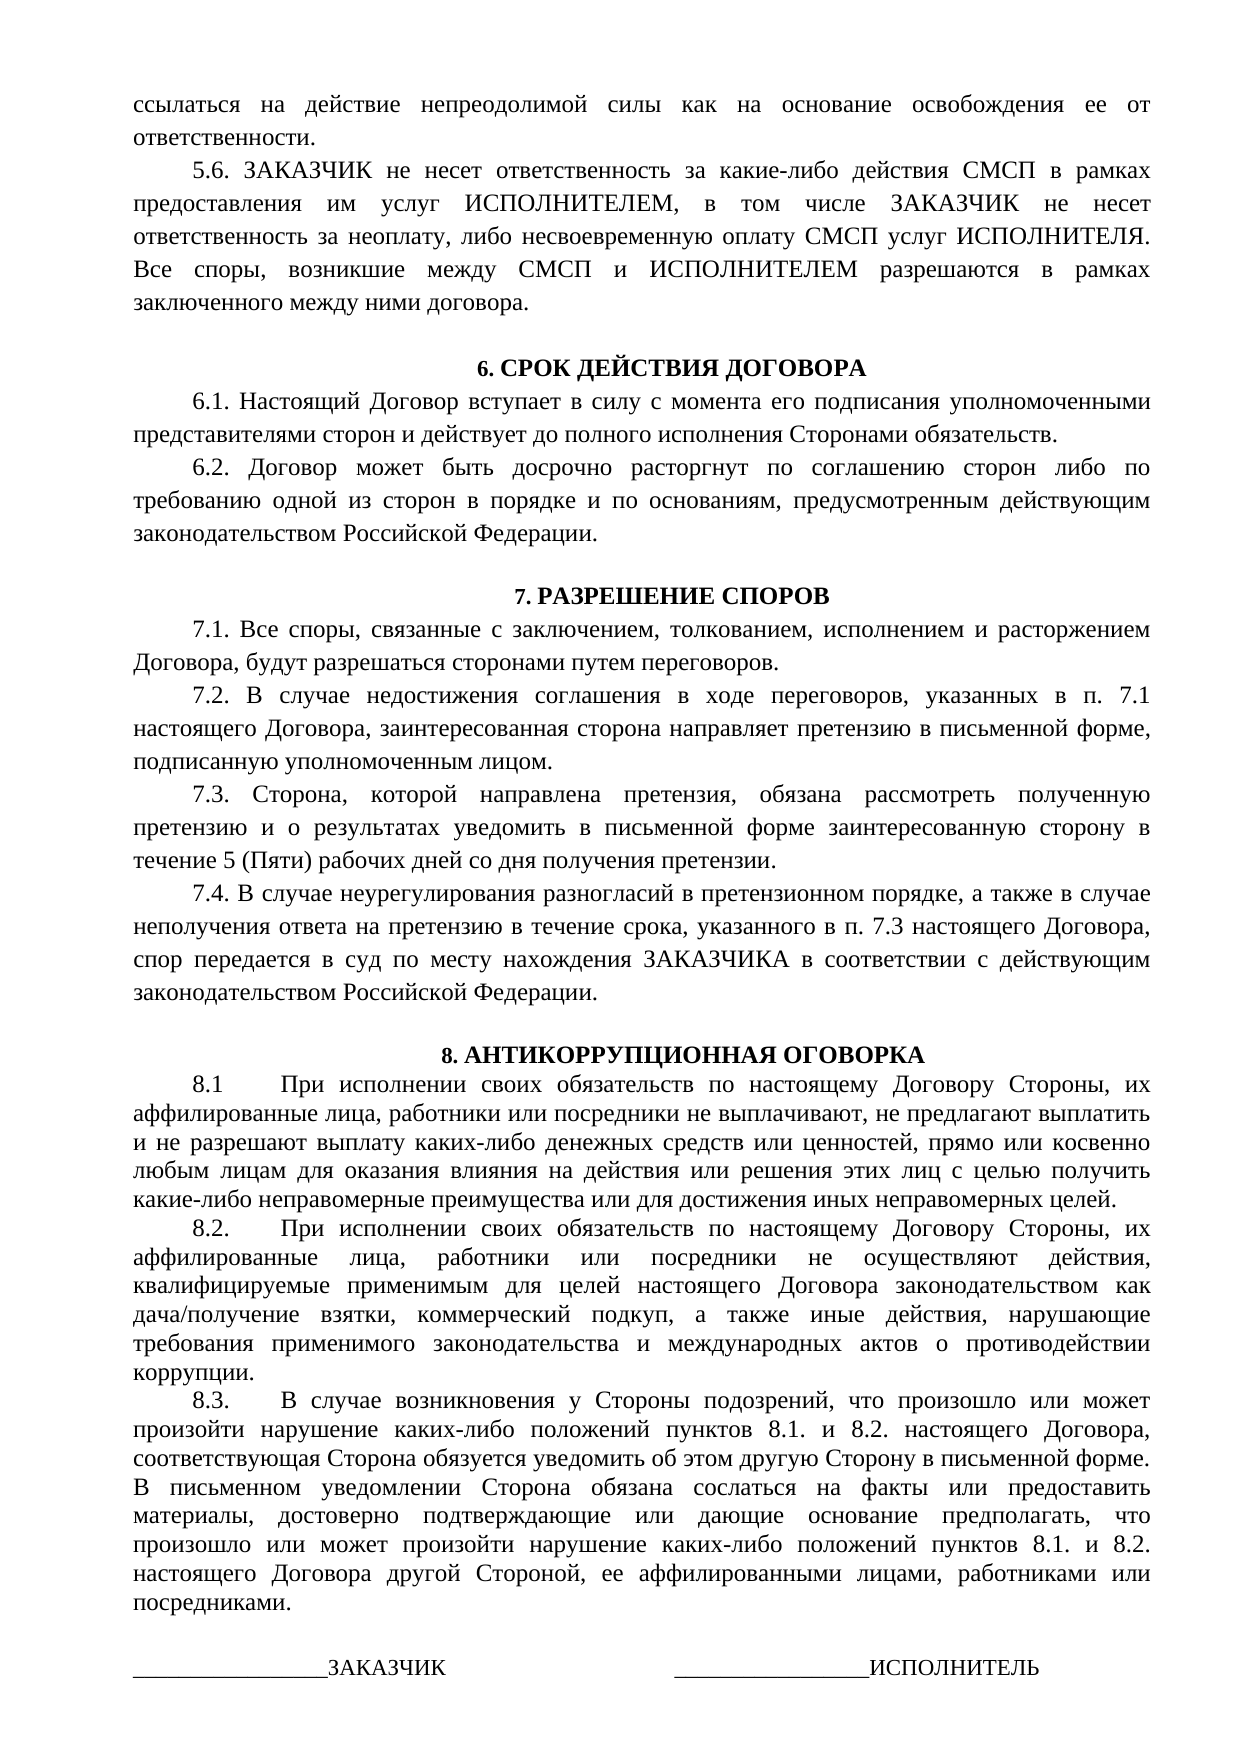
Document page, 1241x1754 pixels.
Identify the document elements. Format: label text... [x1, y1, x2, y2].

text 7.3. Сторона, которой направлена претензия, обязана рассмотреть полученную претензию и о результатах уведомить в письменной форме заинтересованную сторону в течение 5 (Пяти) рабочих дней со дня получения претензии. [133, 779, 1152, 874]
text 8.1 При исполнении своих обязательств по настоящему Договору Стороны, их аффилированные лица, работники или посредники не выплачивают, не предлагают выплатить и не разрешают выплату каких-либо денежных средств или ценностей, прямо или косвенно любым лицам для оказания влияния на действия или решения этих лиц с целью получить какие-либо неправомерные преимущества или для достижения иных неправомерных целей. [133, 1069, 1152, 1213]
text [133, 89, 1152, 150]
text 7. РАЗРЕШЕНИЕ СПОРОВ [133, 581, 1152, 610]
text 8.2. При исполнении своих обязательств по настоящему Договору Стороны, их аффилированные лица, работники или посредники не осуществляют действия, квалифицируемые применимым для целей настоящего Договора законодательством как дача/получение взятки, коммерческий подкуп, а также иные действия, нарушающие требования применимого законодательства и международных актов о противодействии коррупции. [133, 1213, 1152, 1386]
text 6.1. Настоящий Договор вступает в силу с момента его подписания уполномоченными представителями сторон и действует до полного исполнения Сторонами обязательств. [133, 386, 1152, 448]
text 7.4. В случае неурегулирования разногласий в претензионном порядке, а также в случае неполучения ответа на претензию в течение срока, указанного в п. 7.3 настоящего Договора, спор передается в суд по месту нахождения ЗАКАЗЧИКА в соответствии с действующим законодательством Российской Федерации. [133, 878, 1152, 1006]
text 6.2. Договор может быть досрочно расторгнут по соглашению сторон либо по требованию одной из сторон в порядке и по основаниям, предусмотренным действующим законодательством Российской Федерации. [133, 452, 1152, 547]
text 8. АНТИКОРРУПЦИОННАЯ ОГОВОРКА [215, 1041, 1152, 1069]
text 8.3. В случае возникновения у Стороны подозрений, что произошло или может произойти нарушение каких-либо положений пунктов 8.1. и 8.2. настоящего Договора, соответствующая Сторона обязуется уведомить об этом другую Сторону в письменной форме. В письменном уведомлении Сторона обязана сослаться на факты или предоставить материалы, достоверно подтверждающие или дающие основание предполагать, что произошло или может произойти нарушение каких-либо положений пунктов 8.1. и 8.2. настоящего Договора другой Стороной, ее аффилированными лицами, работниками или посредниками. [133, 1386, 1152, 1616]
text 7.1. Все споры, связанные с заключением, толкованием, исполнением и расторжением Договора, будут разрешаться сторонами путем переговоров. [133, 614, 1152, 676]
text 5.6. ЗАКАЗЧИК не несет ответственность за какие-либо действия СМСП в рамках предоставления им услуг ИСПОЛНИТЕЛЕМ, в том числе ЗАКАЗЧИК не несет ответственность за неоплату, либо несвоевременную оплату СМСП услуг ИСПОЛНИТЕЛЯ. Все споры, возникшие между СМСП и ИСПОЛНИТЕЛЕМ разрешаются в рамках заключенного между ними договора. [133, 155, 1152, 316]
text 7.2. В случае недостижения соглашения в ходе переговоров, указанных в п. 7.1 настоящего Договора, заинтересованная сторона направляет претензию в письменной форме, подписанную уполномоченным лицом. [133, 680, 1152, 775]
text 6. СРОК ДЕЙСТВИЯ ДОГОВОРА [133, 353, 1152, 382]
